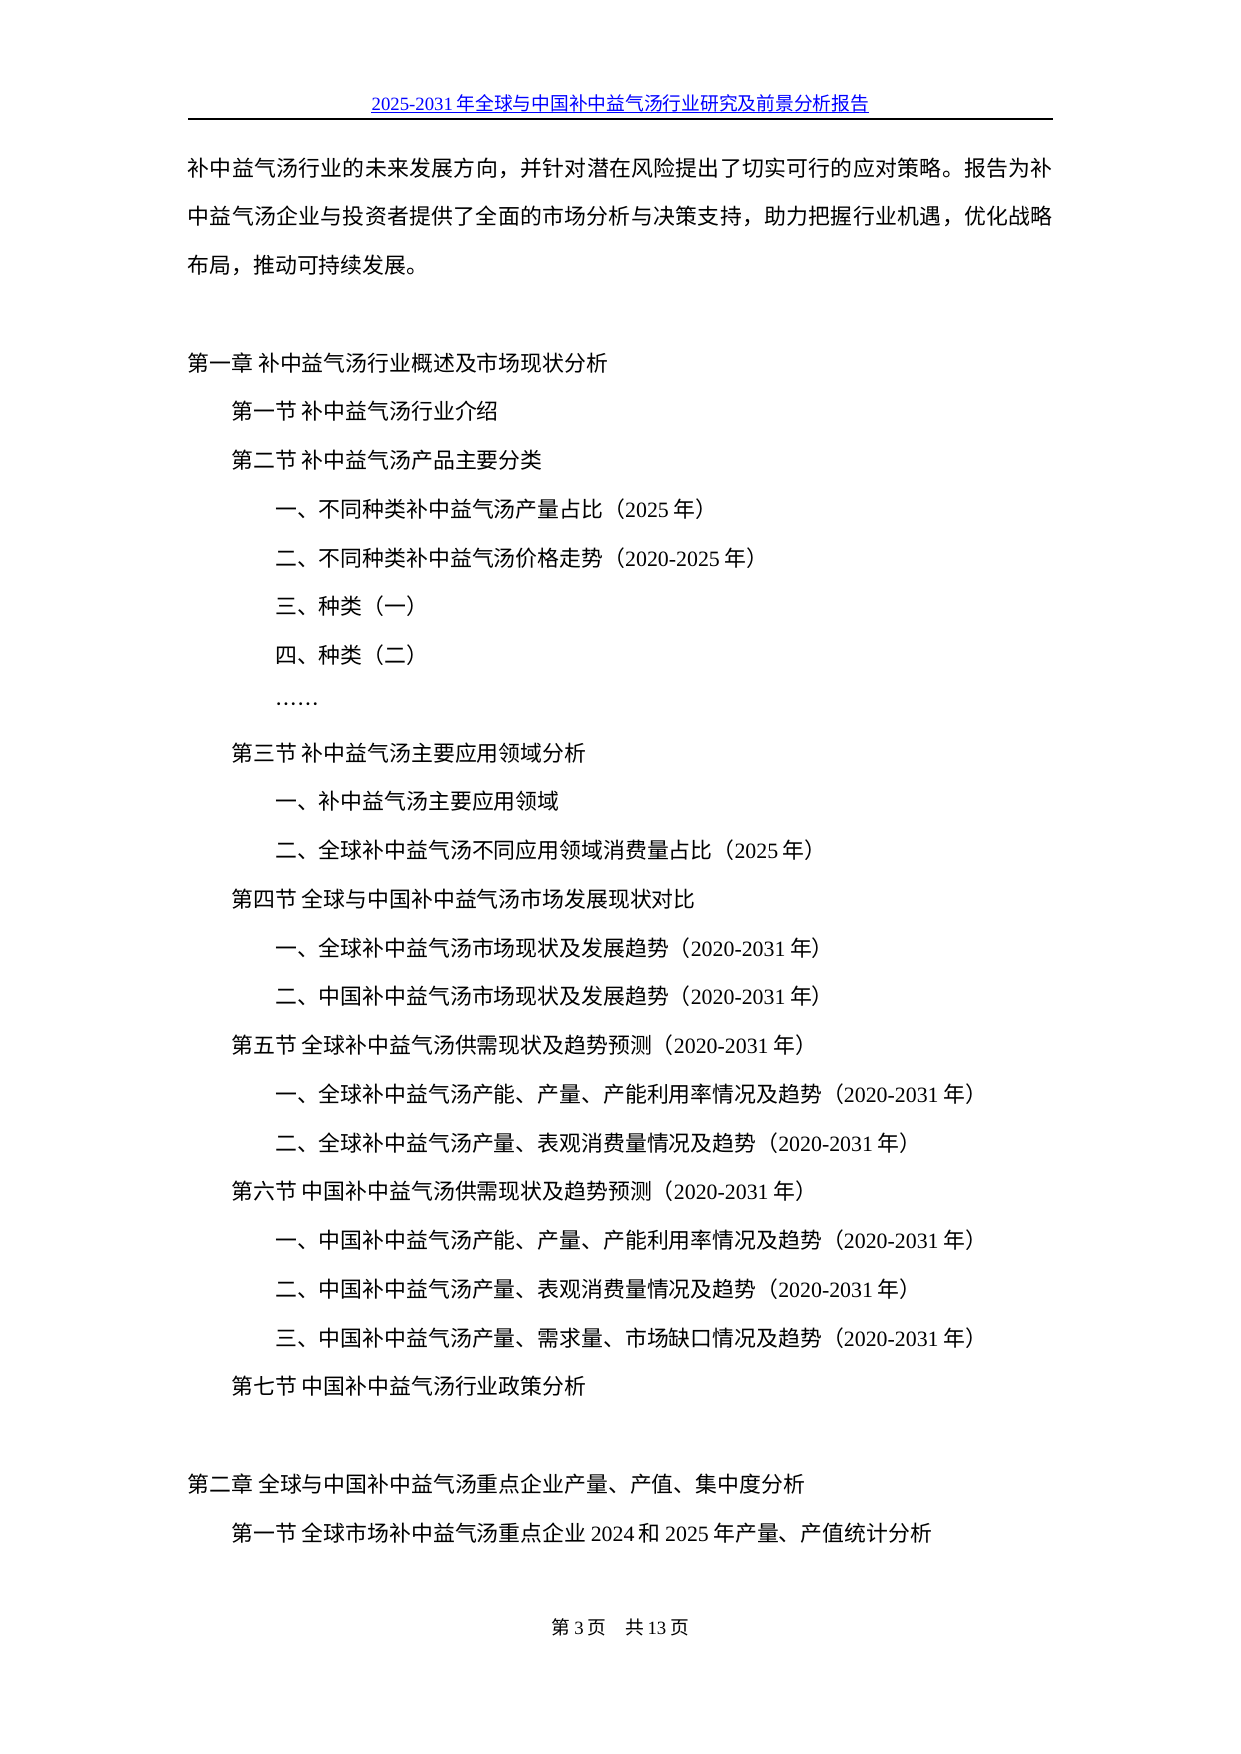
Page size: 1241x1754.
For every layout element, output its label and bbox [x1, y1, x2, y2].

text [187, 150, 1053, 1548]
